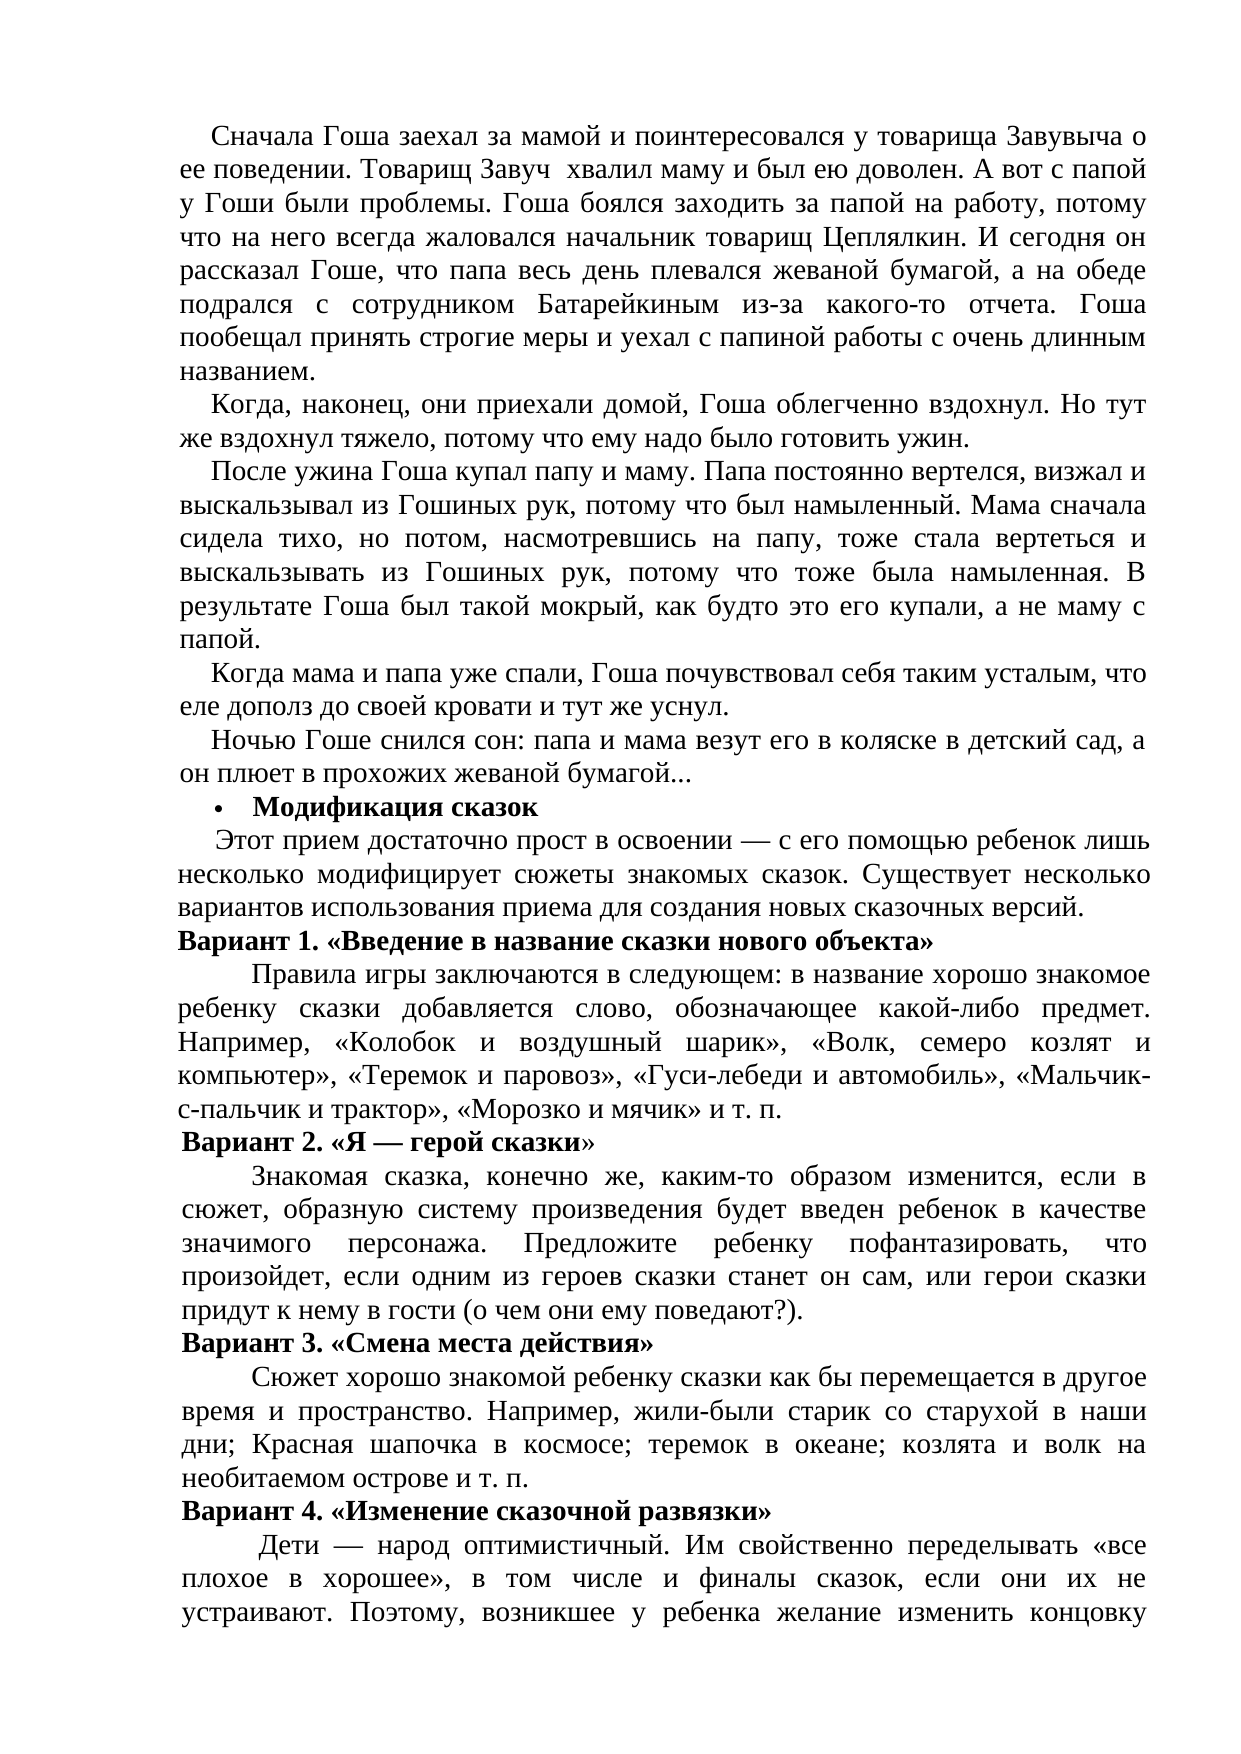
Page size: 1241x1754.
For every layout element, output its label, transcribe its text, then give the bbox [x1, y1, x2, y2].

text Вариант 2. «Я — герой сказки» [181, 1124, 1147, 1158]
text Ночью Гоше снился сон: папа и мама везут его в коляске в детский сад, а он плюет в прохожих жеваной бумагой... [179, 722, 1147, 789]
text Когда мама и папа уже спали, Гоша почувствовал себя таким усталым, что еле дополз до своей кровати и тут же уснул. [179, 655, 1147, 722]
text Правила игры заключаются в следующем: в название хорошо знакомое ребенку сказки добавляется слово, обозначающее какой-либо предмет. Например, «Колобок и воздушный шарик», «Волк, семеро козлят и компьютер», «Теремок и паровоз», «Гуси-лебеди и автомобиль», «Мальчик-с-пальчик и трактор», «Морозко и мячик» и т. п. [177, 957, 1152, 1124]
text Знакомая сказка, конечно же, каким-то образом изменится, если в сюжет, образную систему произведения будет введен ребенок в качестве значимого персонажа. Предложите ребенку пофантазировать, что произойдет, если одним из героев сказки станет он сам, или герои сказки придут к нему в гости (о чем они ему поведают?). [181, 1158, 1147, 1326]
text Вариант 3. «Смена места действия» [181, 1326, 1147, 1359]
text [181, 1527, 1147, 1627]
text Этот прием достаточно прост в освоении — с его помощью ребенок лишь несколько модифицирует сюжеты знакомых сказок. Существует несколько вариантов использования приема для создания новых сказочных версий. [177, 822, 1152, 923]
text Когда, наконец, они приехали домой, Гоша облегченно вздохнул. Но тут же вздохнул тяжело, потому что ему надо было готовить ужин. [179, 386, 1147, 453]
list Модификация сказок [215, 789, 1147, 822]
text После ужина Гоша купал папу и маму. Папа постоянно вертелся, визжал и выскальзывал из Гошиных рук, потому что был намыленный. Мама сначала сидела тихо, но потом, насмотревшись на папу, тоже стала вертеться и выскальзывать из Гошиных рук, потому что тоже была намыленная. В результате Гоша был такой мокрый, как будто это его купали, а не маму с папой. [179, 453, 1147, 655]
text Сначала Гоша заехал за мамой и поинтересовался у товарища 3авувыча о ее поведении. Товарищ Завуч хвалил маму и был ею доволен. А вот с папой у Гоши были проблемы. Гоша боялся заходить за папой на работу, потому что на него всегда жаловался начальник товарищ Цеплялкин. И сегодня он рассказал Гоше, что папа весь день плевался жеваной бумагой, а на обеде подрался с сотрудником Батарейкиным из-за какого-то отчета. Гоша пообещал принять строгие меры и уехал с папиной работы с очень длинным названием. [179, 118, 1147, 386]
text Вариант 1. «Введение в название сказки нового объекта» [177, 923, 1152, 957]
text Сюжет хорошо знакомой ребенку сказки как бы перемещается в другое время и пространство. Например, жили-были старик со старухой в наши дни; Красная шапочка в космосе; теремок в океане; козлята и волк на необитаемом острове и т. п. [181, 1359, 1147, 1493]
text Вариант 4. «Изменение сказочной развязки» [181, 1493, 1147, 1527]
